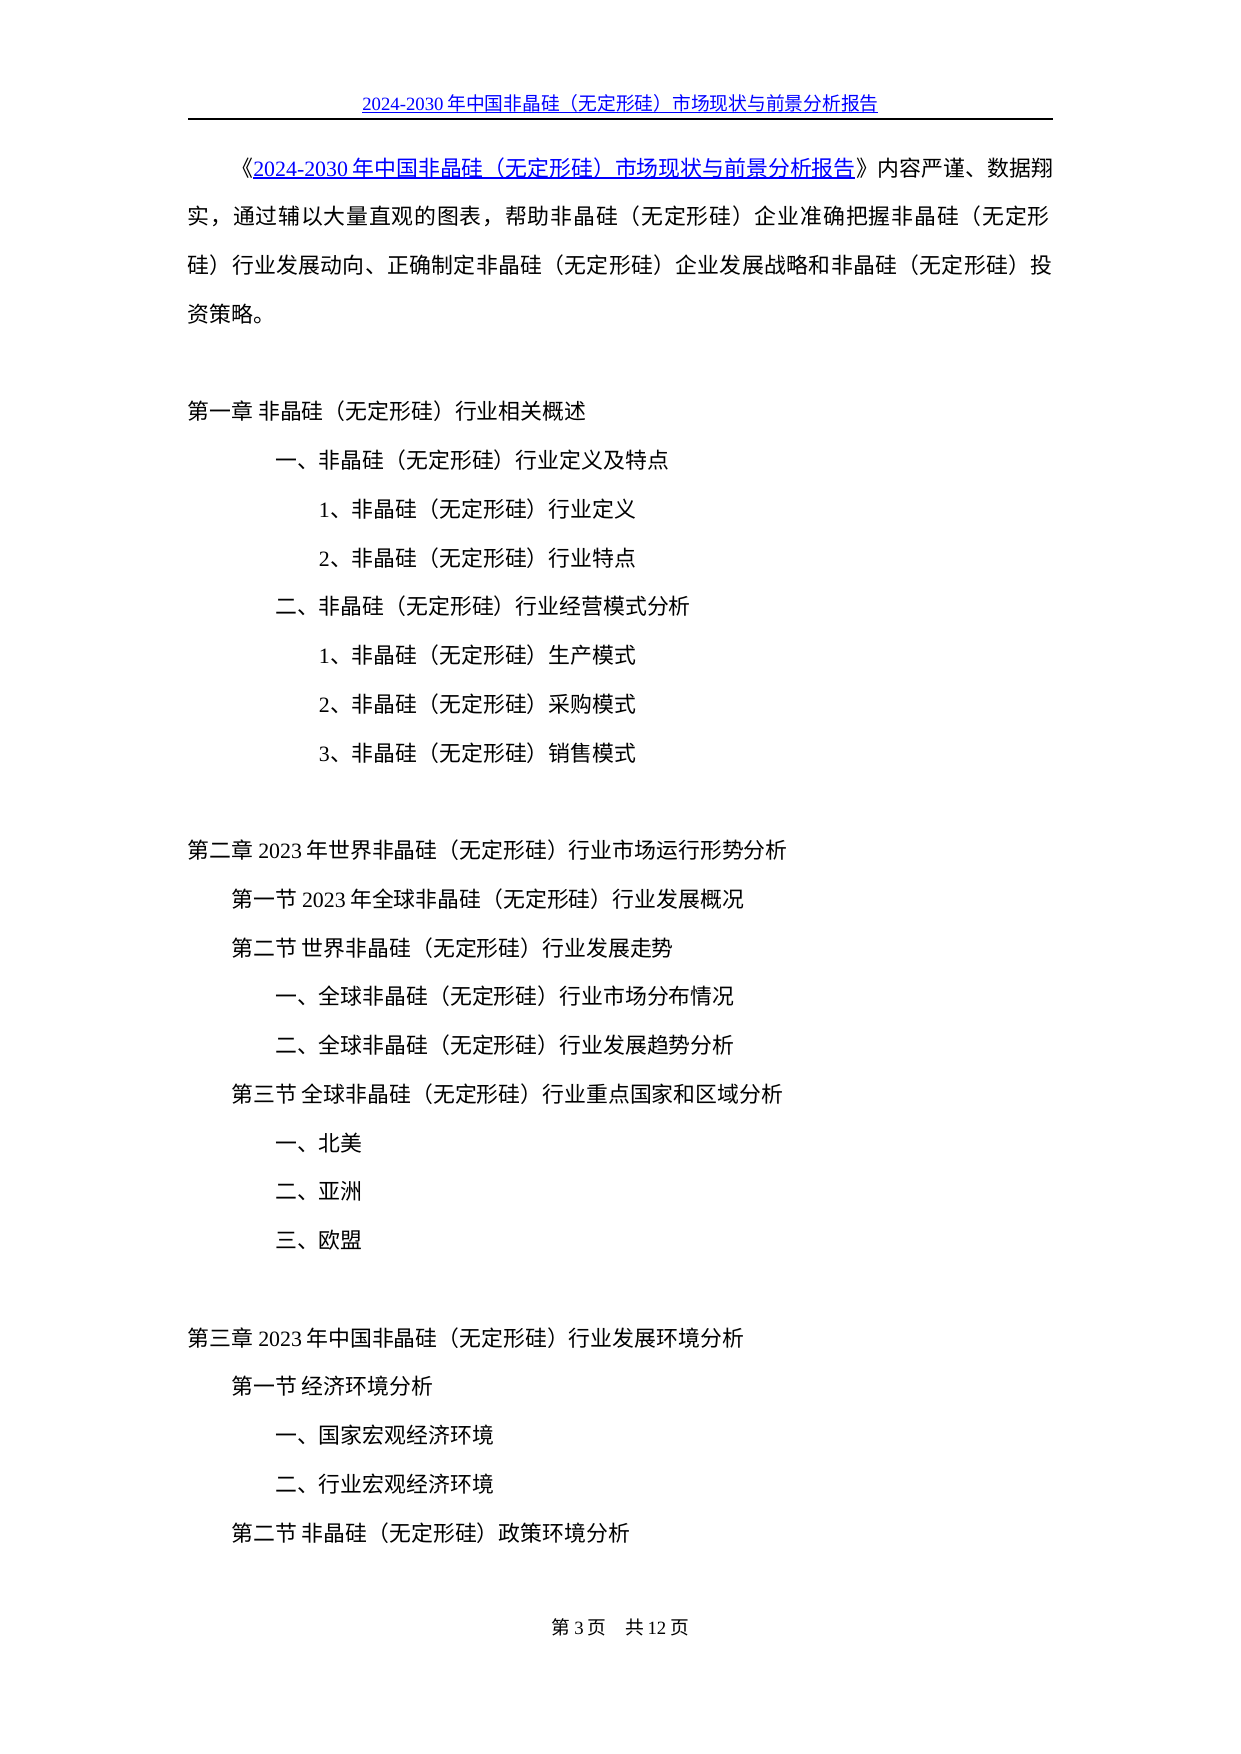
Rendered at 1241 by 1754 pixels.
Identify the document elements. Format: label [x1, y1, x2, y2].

text [187, 150, 1053, 1548]
